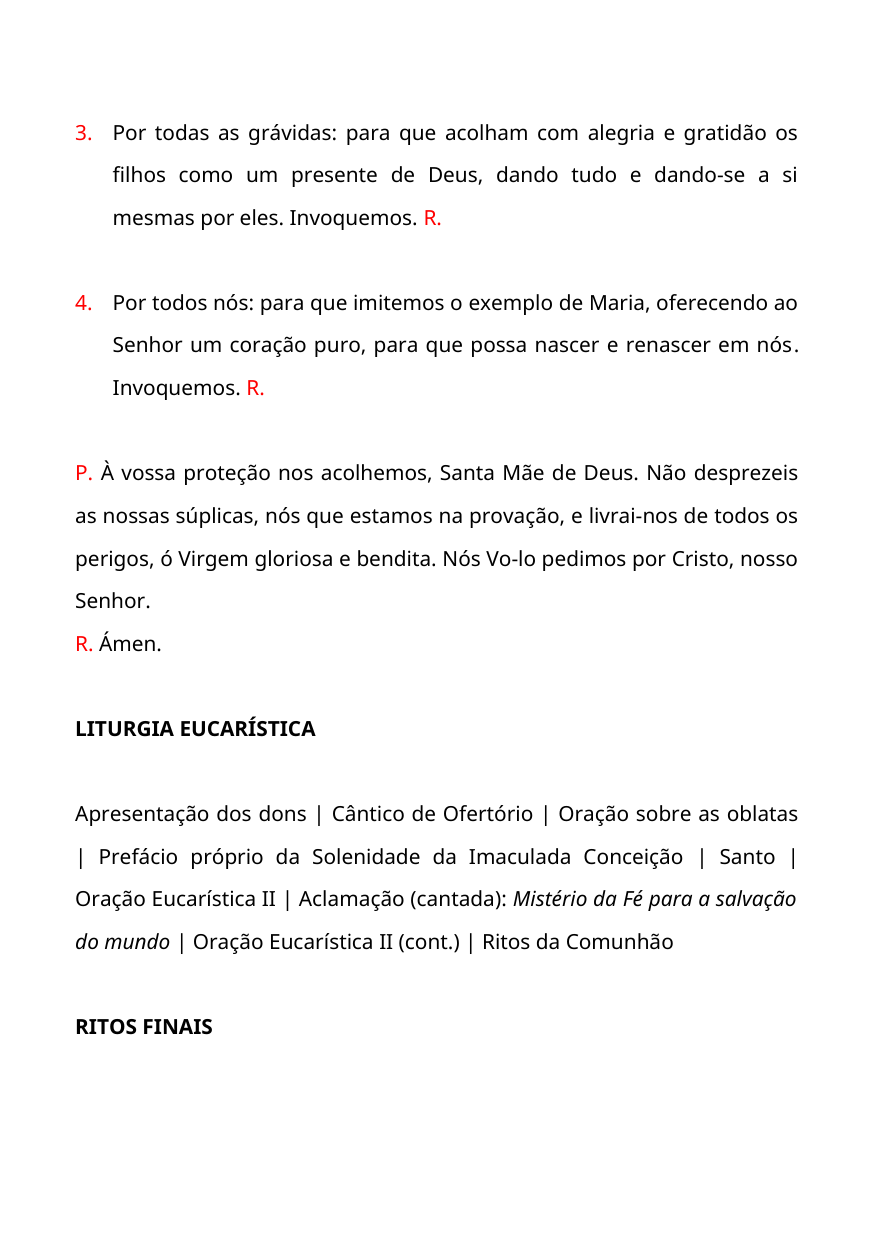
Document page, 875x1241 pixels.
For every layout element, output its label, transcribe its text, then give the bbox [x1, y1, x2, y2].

text P. À vossa proteção nos acolhemos, Santa Mãe de Deus. Não desprezeis as nossas súplicas, nós que estamos na provação, e livrai-nos de todos os perigos, ó Virgem gloriosa e bendita. Nós Vo-lo pedimos por Cristo, nosso Senhor. [75, 458, 799, 615]
text LITURGIA EUCARÍSTICA [75, 714, 799, 742]
list Por todas as grávidas: para que acolham com alegria e gratidão os filhos como um presente de Deus, dando tudo e dando-se a si mesmas por eles. Invoquemos. R. [75, 118, 799, 231]
text R. Ámen. [75, 629, 799, 657]
text RITOS FINAIS [75, 1012, 799, 1041]
list Por todos nós: para que imitemos o exemplo de Maria, oferecendo ao Senhor um coração puro, para que possa nascer e renascer em nós. Invoquemos. R. [75, 288, 799, 402]
text Apresentação dos dons | Cântico de Ofertório | Oração sobre as oblatas | Prefácio próprio da Solenidade da Imaculada Conceição | Santo | Oração Eucarística II | Aclamação (cantada): Mistério da Fé para a salvação do mundo | Oração Eucarística II (cont.) | Ritos da Comunhão [75, 799, 799, 956]
